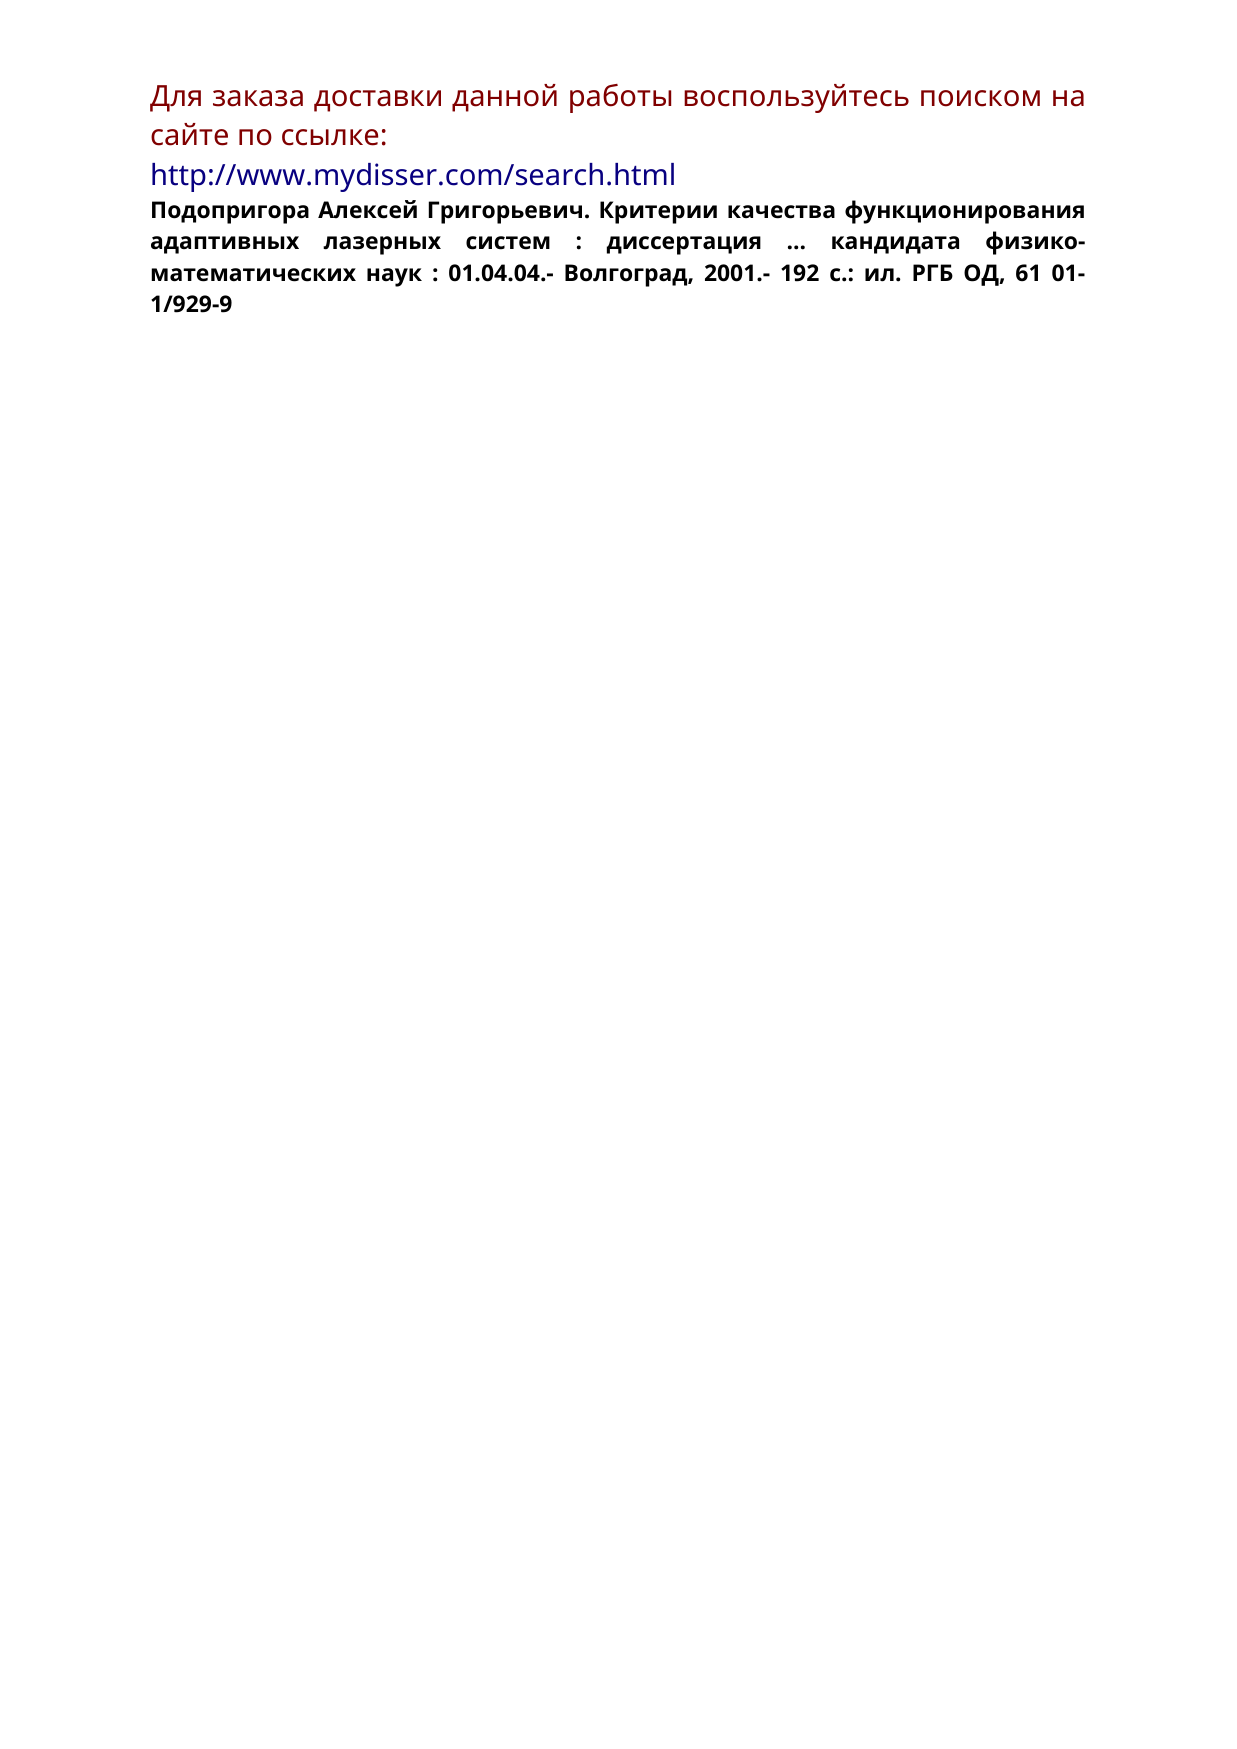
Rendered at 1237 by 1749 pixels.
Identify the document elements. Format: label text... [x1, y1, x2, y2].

text Подопригора Алексей Григорьевич. Критерии качества функционирования адаптивных лазерных систем : диссертация ... кандидата физико-математических наук : 01.04.04.- Волгоград, 2001.- 192 с.: ил. РГБ ОД, 61 01-1/929-9 [150, 194, 1086, 319]
